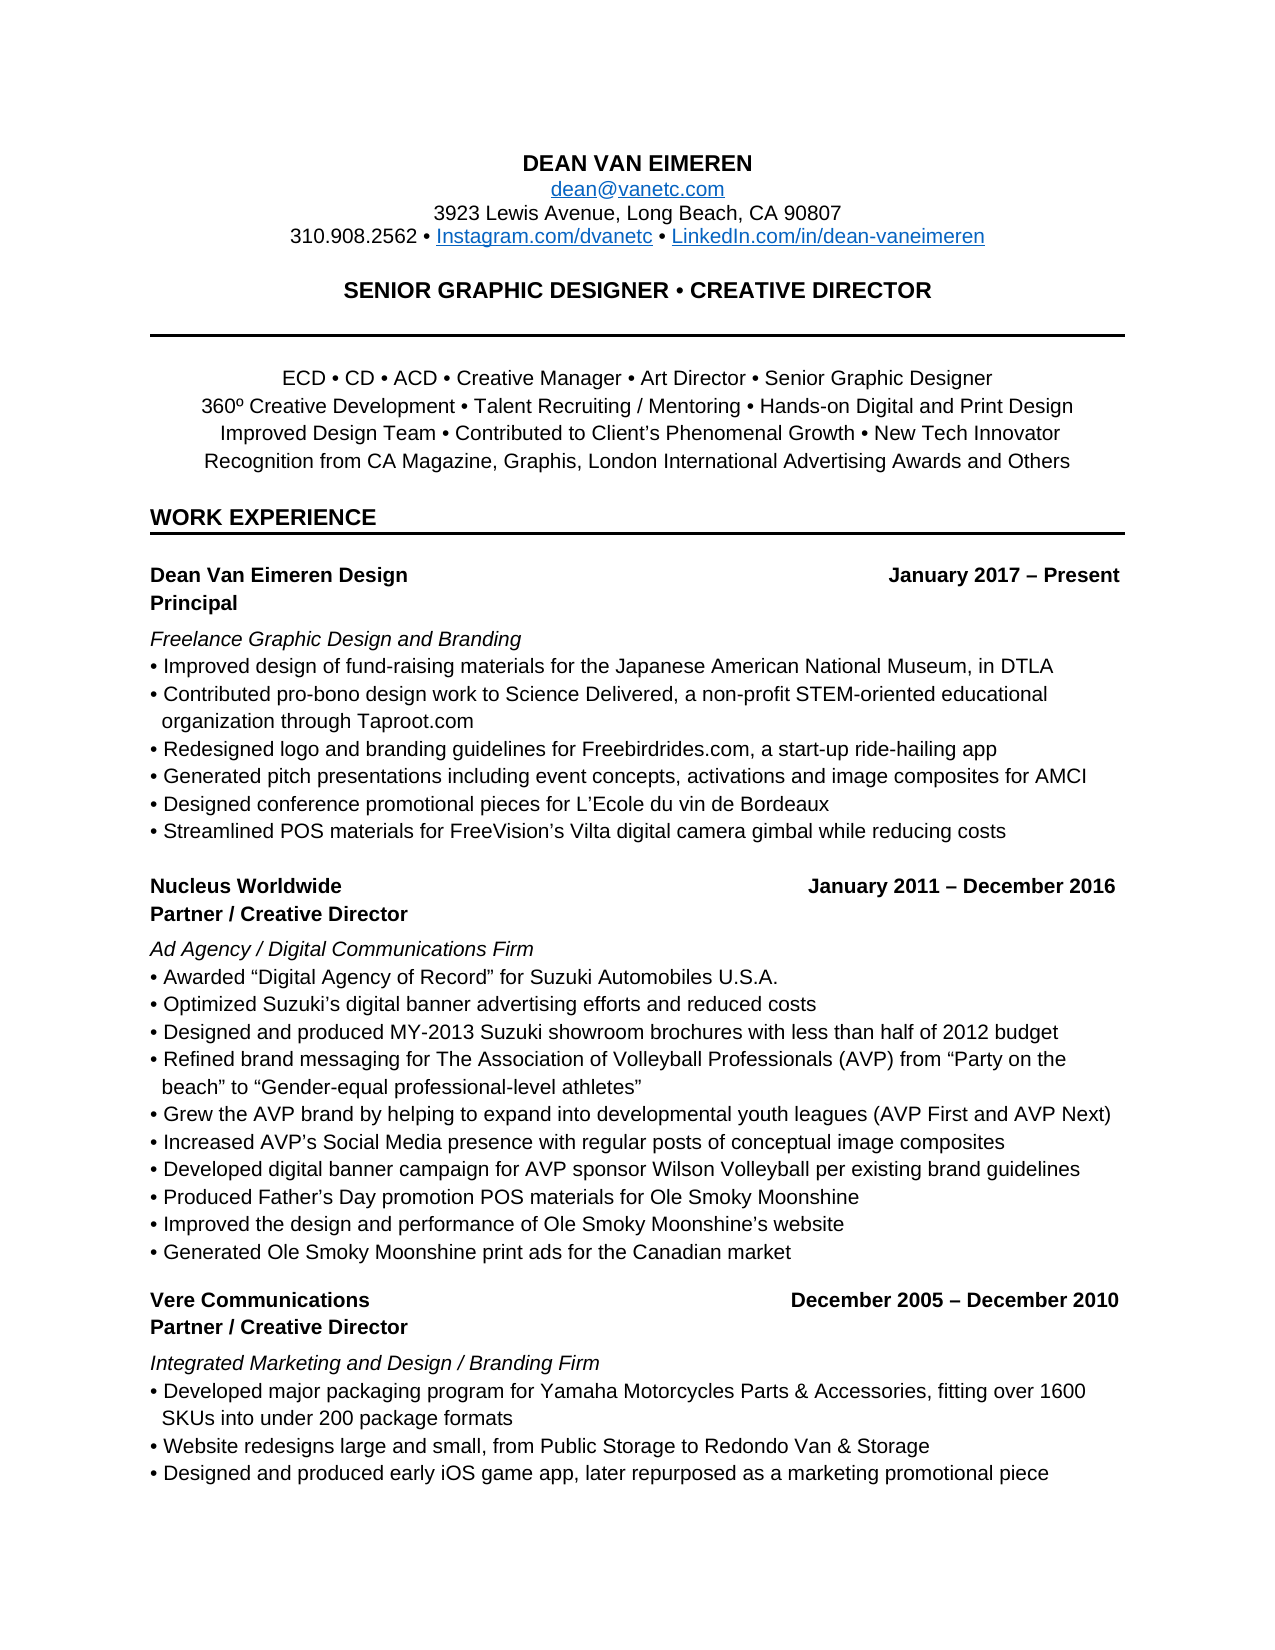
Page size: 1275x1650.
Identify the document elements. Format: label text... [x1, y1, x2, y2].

text • Contributed pro-bono design work to Science Delivered, a non-profit STEM-oriented educational [150, 681, 1125, 705]
text • Generated Ole Smoky Moonshine print ads for the Canadian market [150, 1240, 1125, 1264]
text • Improved the design and performance of Ole Smoky Moonshine’s website [150, 1212, 1125, 1236]
text Ad Agency / Digital Communications Firm [150, 937, 1125, 961]
text • Optimized Suzuki’s digital banner advertising efforts and reduced costs [150, 992, 1125, 1016]
text Principal [150, 590, 1125, 614]
text • Increased AVP’s Social Media presence with regular posts of conceptual image composites [150, 1130, 1125, 1154]
text • Grew the AVP brand by helping to expand into developmental youth leagues (AVP First and AVP Next) [150, 1102, 1125, 1126]
text 360º Creative Development • Talent Recruiting / Mentoring • Hands-on Digital and Print Design [150, 393, 1125, 417]
text Partner / Creative Director [150, 901, 1125, 925]
text • Refined brand messaging for The Association of Volleyball Professionals (AVP) from “Party on the [150, 1047, 1125, 1071]
text Improved Design Team • Contributed to Client’s Phenomenal Growth • New Tech Innovator [150, 421, 1125, 445]
text DEAN VAN EIMEREN [150, 150, 1125, 176]
text • Improved design of fund-raising materials for the Japanese American National Museum, in DTLA [150, 654, 1125, 678]
text SENIOR GRAPHIC DESIGNER • CREATIVE DIRECTOR [150, 277, 1125, 303]
text organization through Taproot.com [150, 709, 1125, 733]
text Freelance Graphic Design and Branding [150, 626, 1125, 650]
text • Developed digital banner campaign for AVP sponsor Wilson Volleyball per existing brand guidelines [150, 1157, 1125, 1181]
text 3923 Lewis Avenue, Long Beach, CA 90807 [150, 200, 1125, 224]
text • Website redesigns large and small, from Public Storage to Redondo Van & Storage [150, 1434, 1125, 1458]
text • Produced Father’s Day promotion POS materials for Ole Smoky Moonshine [150, 1185, 1125, 1209]
text 310.908.2562 • Instagram.com/dvanetc • LinkedIn.com/in/dean-vaneimeren [150, 224, 1125, 248]
text • Designed and produced early iOS game app, later repurposed as a marketing promotional piece [150, 1461, 1125, 1485]
text Recognition from CA Magazine, Graphis, London International Advertising Awards and Others [150, 448, 1125, 472]
text • Redesigned logo and branding guidelines for Freebirdrides.com, a start-up ride-hailing app [150, 736, 1125, 760]
text Vere Communications December 2005 – December 2010 [150, 1288, 1125, 1312]
text • Awarded “Digital Agency of Record” for Suzuki Automobiles U.S.A. [150, 965, 1125, 989]
text Integrated Marketing and Design / Branding Firm [150, 1351, 1125, 1375]
text • Streamlined POS materials for FreeVision’s Vilta digital camera gimbal while reducing costs [150, 819, 1125, 843]
text WORK EXPERIENCE [150, 503, 1125, 532]
text beach” to “Gender-equal professional-level athletes” [150, 1075, 1125, 1099]
text SKUs into under 200 package formats [150, 1406, 1125, 1430]
text Nucleus Worldwide January 2011 – December 2016 [150, 874, 1125, 898]
text ECD • CD • ACD • Creative Manager • Art Director • Senior Graphic Designer [150, 366, 1125, 390]
text dean@vanetc.com [150, 176, 1125, 200]
text • Developed major packaging program for Yamaha Motorcycles Parts & Accessories, fitting over 1600 [150, 1379, 1125, 1403]
text • Designed and produced MY-2013 Suzuki showroom brochures with less than half of 2012 budget [150, 1020, 1125, 1044]
text Dean Van Eimeren Design January 2017 – Present [150, 563, 1125, 587]
text • Designed conference promotional pieces for L’Ecole du vin de Bordeaux [150, 791, 1125, 815]
text Partner / Creative Director [150, 1315, 1125, 1339]
text • Generated pitch presentations including event concepts, activations and image composites for AMCI [150, 764, 1125, 788]
